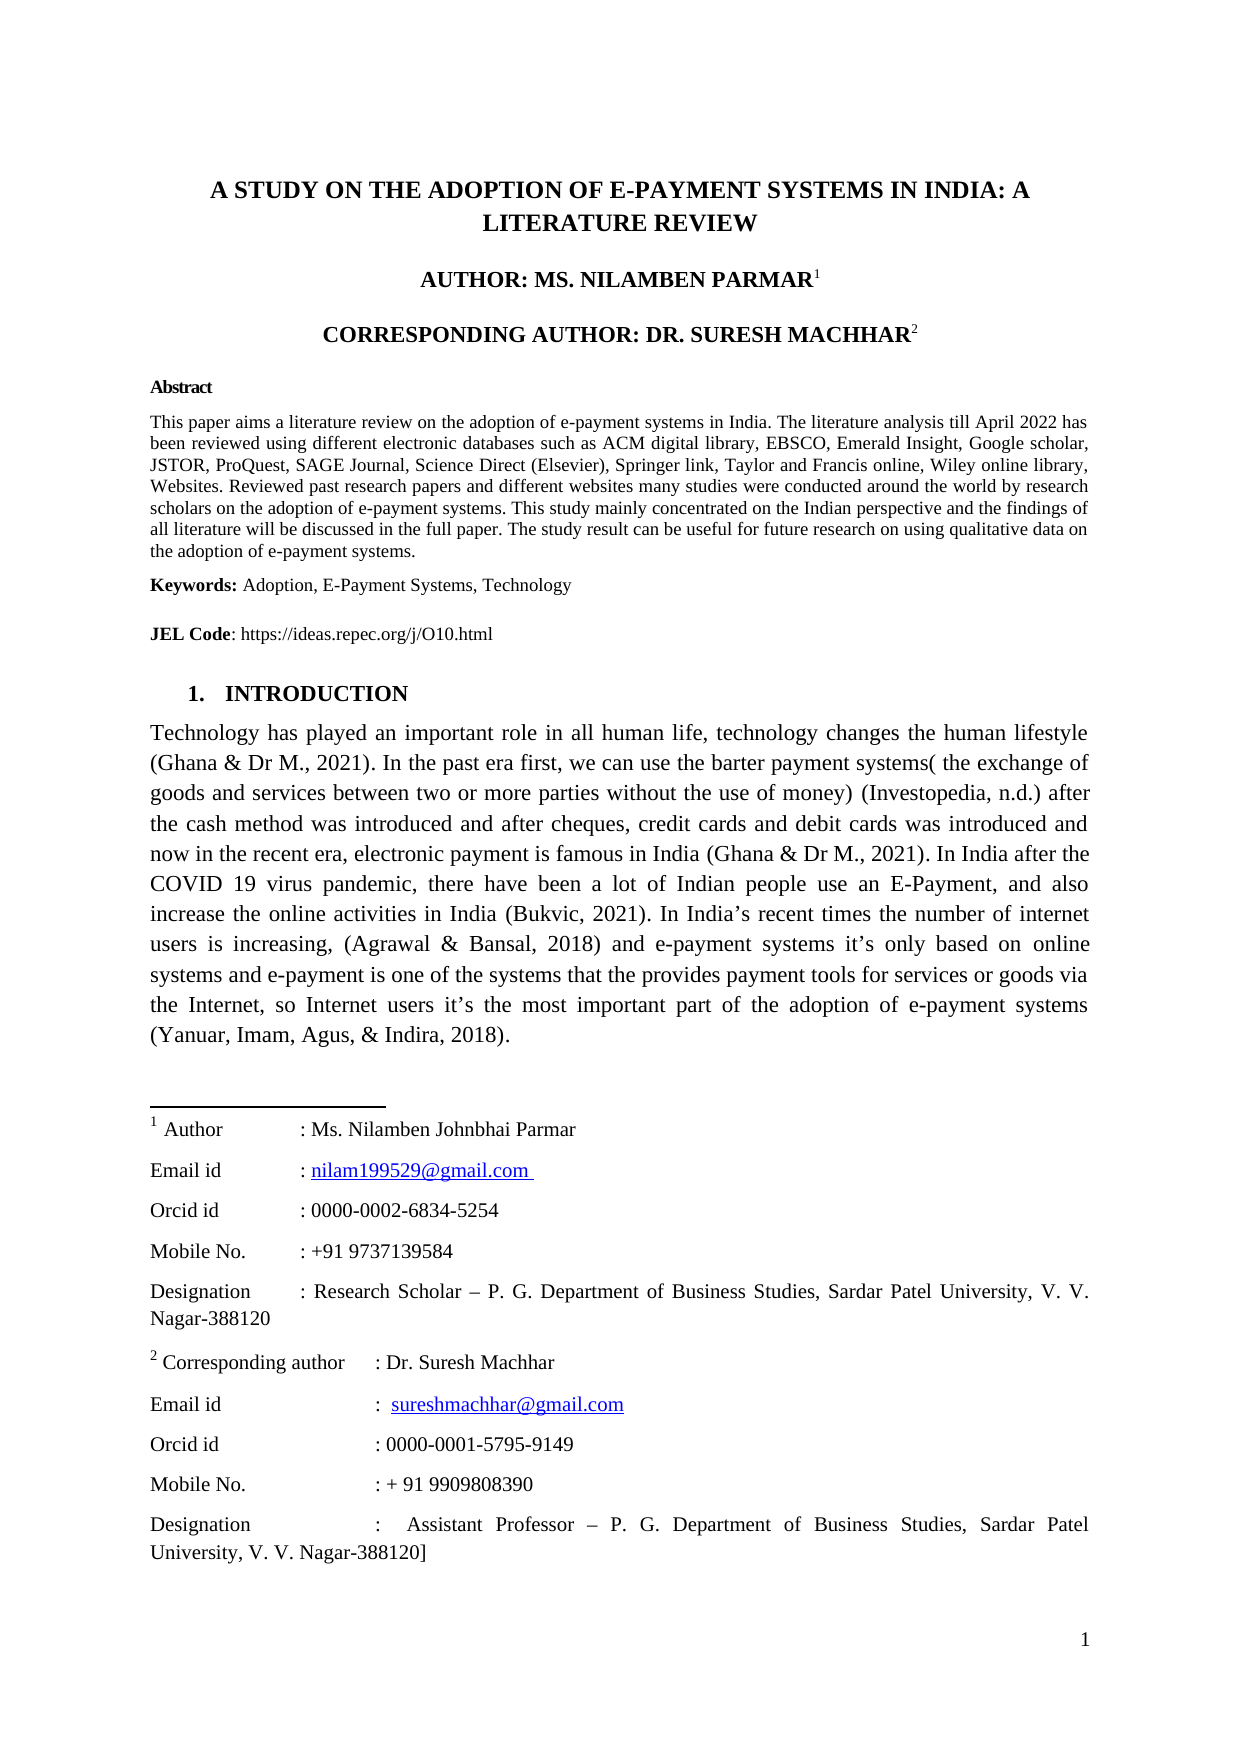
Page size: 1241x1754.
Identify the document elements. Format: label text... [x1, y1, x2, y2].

text AUTHOR: MS. NILAMBEN PARMAR [150, 266, 1090, 292]
subtitle Abstract [150, 376, 1090, 398]
text This paper aims a literature review on the adoption of e-payment systems in India. The literature analysis till April 2022 has been reviewed using different electronic databases such as ACM digital library, EBSCO, Emerald Insight, Google scholar, JSTOR, ProQuest, SAGE Journal, Science Direct (Elsevier), Springer link, Taylor and Francis online, Wiley online library, Websites. Reviewed past research papers and different websites many studies were conducted around the world by research scholars on the adoption of e-payment systems. This study mainly concentrated on the Indian perspective and the findings of all literature will be discussed in the full paper. The study result can be useful for future research on using qualitative data on the adoption of e-payment systems. [150, 411, 1090, 561]
text Technology has played an important role in all human life, technology changes the human lifestyle. In the past era first, we can use the barter payment systems( the exchange of goods and services between two or more parties without the use of money) after the cash method was introduced and after cheques, credit cards and debit cards was introduced and now in the recent era, electronic payment is famous in India. In India after the COVID 19 virus pandemic, there have been a lot of Indian people use an E-Payment, and also increase the online activities in India . In India’s recent times the number of internet users is increasing, and e-payment systems it’s only based on online systems and e-payment is one of the systems that the provides payment tools for services or goods via the Internet, so Internet users it’s the most important part of the adoption of e-payment systems . [150, 719, 1090, 1047]
text JEL Code: https://ideas.repec.org/j/O10.html [150, 623, 1090, 644]
text Keywords: Adoption, E-Payment Systems, Technology [150, 574, 1090, 596]
list INTRODUCTION [187, 680, 1090, 707]
text CORRESPONDING AUTHOR: DR. SURESH MACHHAR [150, 321, 1090, 348]
text A STUDY ON THE ADOPTION OF E-PAYMENT SYSTEMS IN INDIA: A LITERATURE REVIEW [150, 175, 1090, 237]
